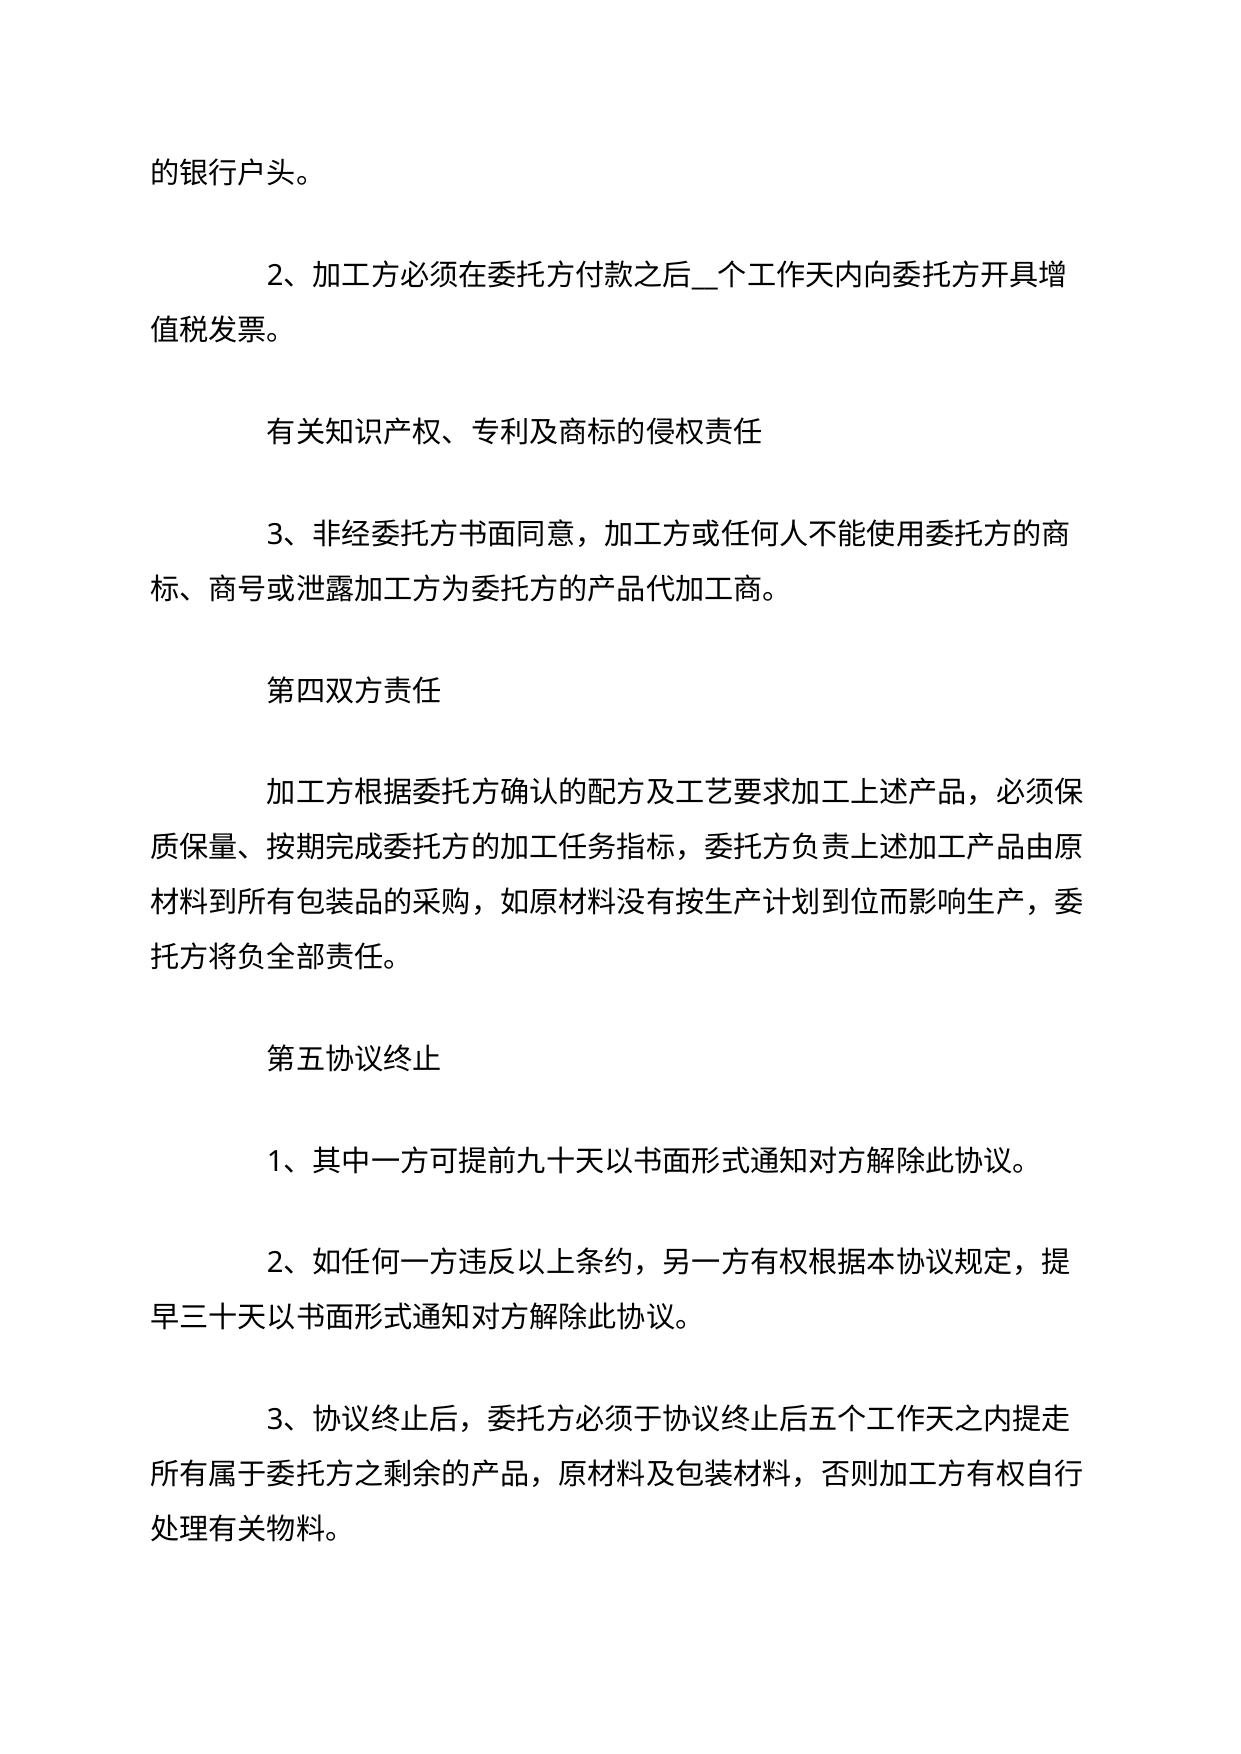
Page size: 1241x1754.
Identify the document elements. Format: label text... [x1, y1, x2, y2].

text 2、如任何一方违反以上条约，另一方有权根据本协议规定，提早三十天以书面形式通知对方解除此协议。 [150, 1239, 1090, 1336]
text 第四双方责任 [150, 667, 1090, 709]
text 1、其中一方可提前九十天以书面形式通知对方解除此协议。 [150, 1137, 1090, 1179]
text 第五协议终止 [150, 1035, 1090, 1078]
text 有关知识产权、专利及商标的侵权责任 [150, 408, 1090, 451]
text 2、加工方必须在委托方付款之后__个工作天内向委托方开具增值税发票。 [150, 252, 1090, 349]
text 3、非经委托方书面同意，加工方或任何人不能使用委托方的商标、商号或泄露加工方为委托方的产品代加工商。 [150, 510, 1090, 608]
text 加工方根据委托方确认的配方及工艺要求加工上述产品，必须保质保量、按期完成委托方的加工任务指标，委托方负责上述加工产品由原材料到所有包装品的采购，如原材料没有按生产计划到位而影响生产，委托方将负全部责任。 [150, 769, 1090, 976]
text 3、协议终止后，委托方必须于协议终止后五个工作天之内提走所有属于委托方之剩余的产品，原材料及包装材料，否则加工方有权自行处理有关物料。 [150, 1396, 1090, 1548]
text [150, 150, 1090, 192]
